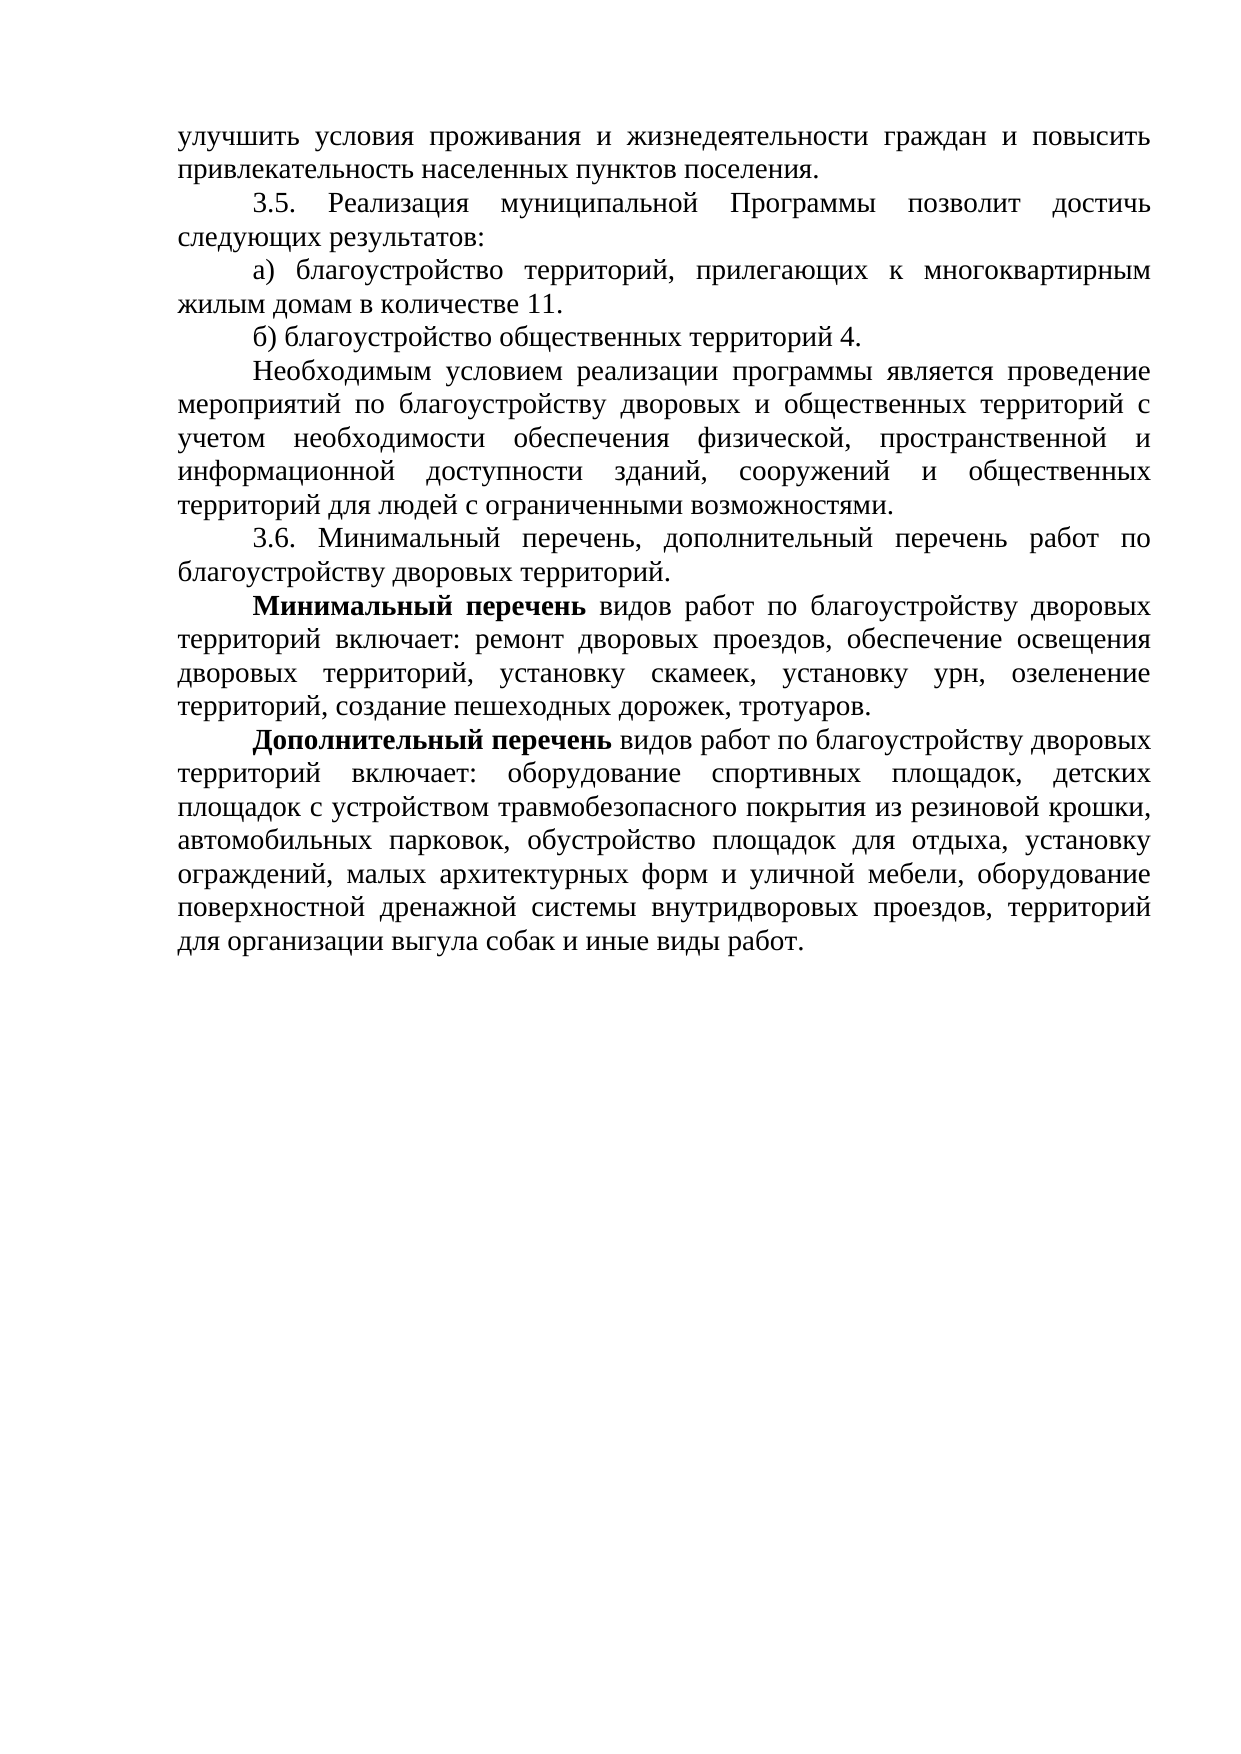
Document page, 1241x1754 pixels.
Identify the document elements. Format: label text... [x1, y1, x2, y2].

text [177, 118, 1152, 185]
text б) благоустройство общественных территорий 4. [177, 319, 1152, 353]
text Необходимым условием реализации программы является проведение мероприятий по благоустройству дворовых и общественных территорий с учетом необходимости обеспечения физической, пространственной и информационной доступности зданий, сооружений и общественных территорий для людей с ограниченными возможностями. [177, 353, 1152, 521]
text 3.6. Минимальный перечень, дополнительный перечень работ по благоустройству дворовых территорий. [177, 521, 1152, 588]
text а) благоустройство территорий, прилегающих к многоквартирным жилым домам в количестве 11. [177, 252, 1152, 319]
text 3.5. Реализация муниципальной Программы позволит достичь следующих результатов: [177, 185, 1152, 252]
text Дополнительный перечень видов работ по благоустройству дворовых территорий включает: оборудование спортивных площадок, детских площадок с устройством травмобезопасного покрытия из резиновой крошки, автомобильных парковок, обустройство площадок для отдыха, установку ограждений, малых архитектурных форм и уличной мебели, оборудование поверхностной дренажной системы внутридворовых проездов, территорий для организации выгула собак и иные виды работ. [177, 722, 1152, 957]
text Минимальный перечень видов работ по благоустройству дворовых территорий включает: ремонт дворовых проездов, обеспечение освещения дворовых территорий, установку скамеек, установку урн, озеленение территорий, создание пешеходных дорожек, тротуаров. [177, 588, 1152, 722]
